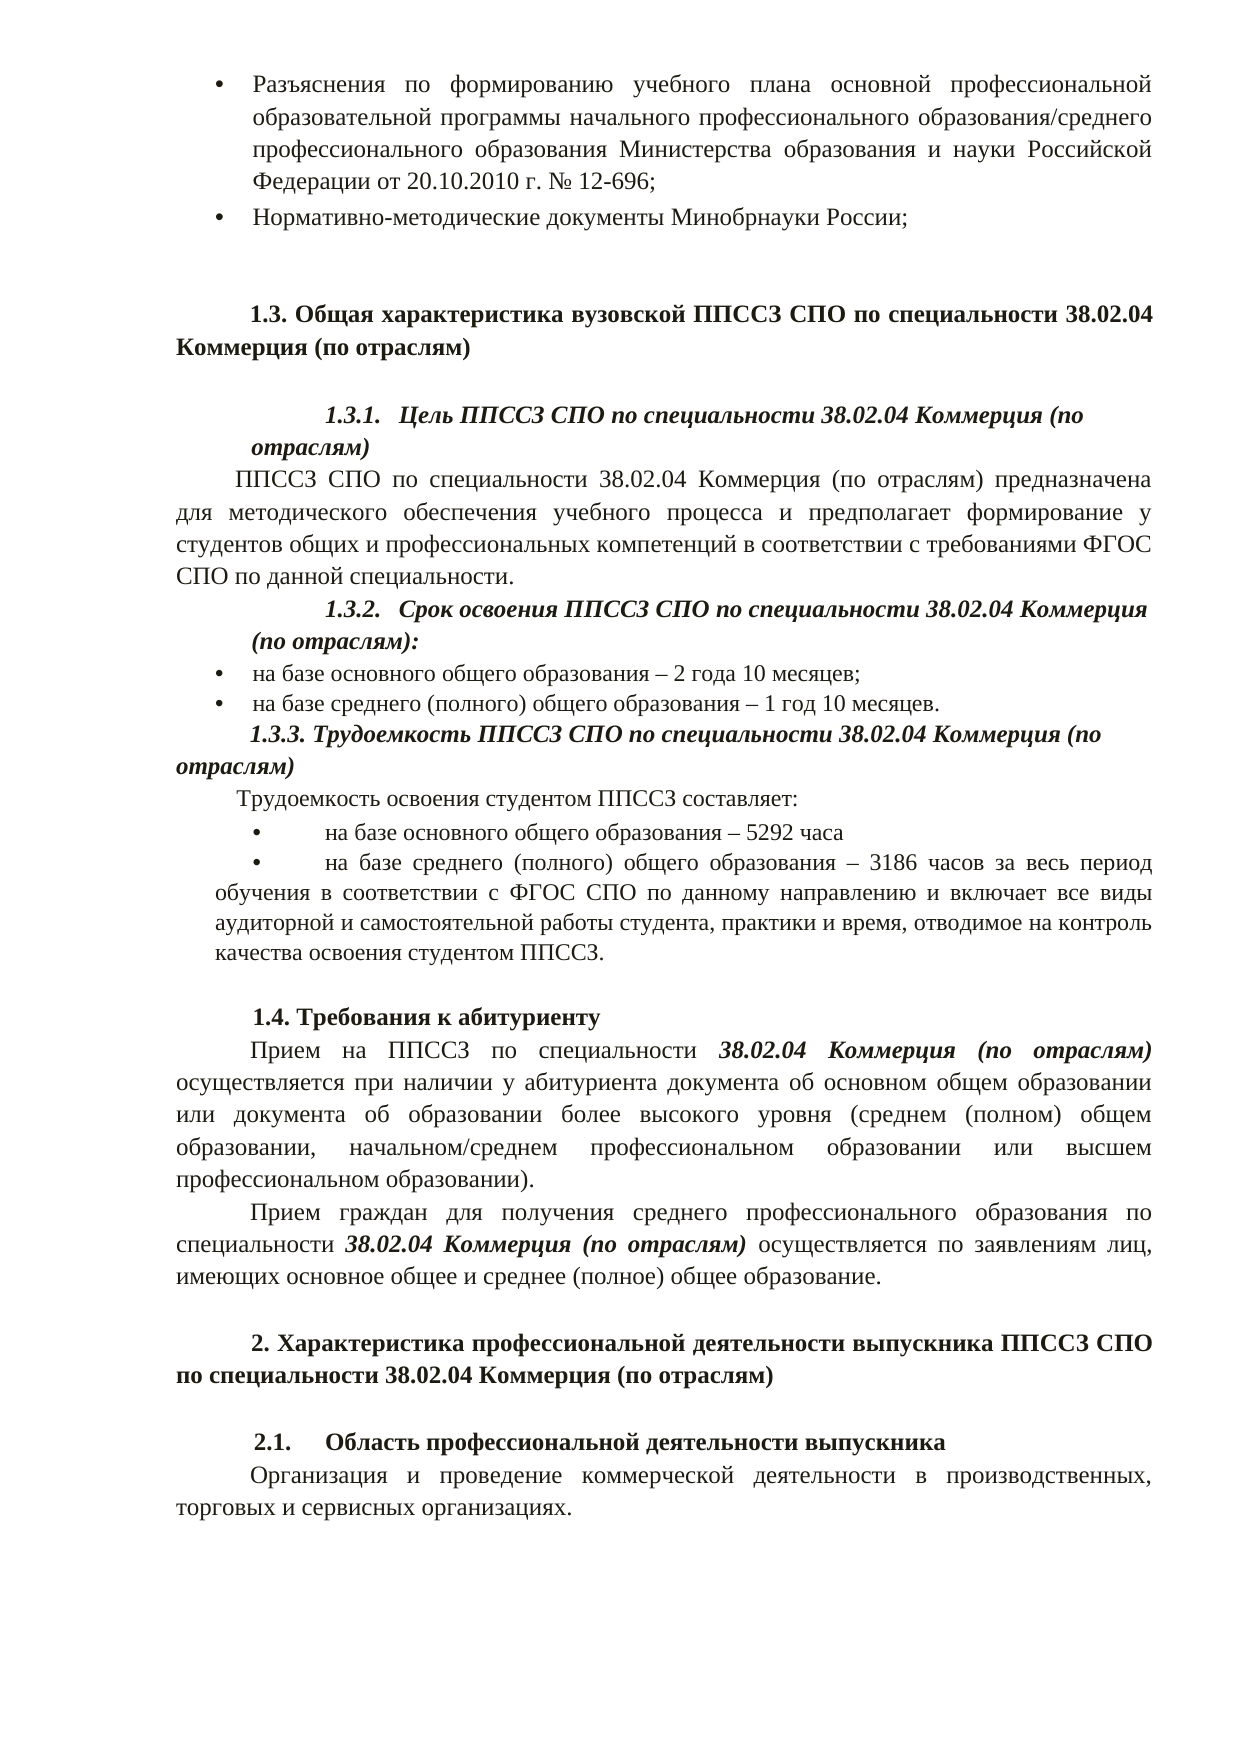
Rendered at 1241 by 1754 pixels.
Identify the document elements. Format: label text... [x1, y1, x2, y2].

list на базе среднего (полного) общего образования – 3186 часов за весь период обучения в соответствии с ФГОС СПО по данному направлению и включает все виды аудиторной и самостоятельной работы студента, практики и время, отводимое на контроль качества освоения студентом ППССЗ. [215, 848, 1153, 965]
text 2. Характеристика профессиональной деятельности выпускника ППССЗ СПО по специальности 38.02.04 Коммерция (по отраслям) [176, 1328, 1154, 1389]
text Трудоемкость освоения студентом ППССЗ составляет: [236, 784, 1153, 812]
list на базе среднего (полного) общего образования – 1 год 10 месяцев. [215, 689, 1153, 717]
list Нормативно-методические документы Минобрнауки России; [215, 202, 1153, 231]
text Организация и проведение коммерческой деятельности в производственных, торговых и сервисных организациях. [176, 1460, 1153, 1521]
list Область профессиональной деятельности выпускника [252, 1427, 1051, 1456]
list Цель ППССЗ СПО по специальности 38.02.04 Коммерция (по отраслям) [251, 400, 1158, 461]
text 1.3.3. Трудоемкость ППССЗ СПО по специальности 38.02.04 Коммерция (по отраслям) [176, 719, 1158, 780]
list на базе основного общего образования – 5292 часа [215, 818, 1153, 846]
list на базе основного общего образования – 2 года 10 месяцев; [215, 659, 1153, 686]
text Прием граждан для получения среднего профессионального образования по специальности 38.02.04 Коммерция (по отраслям) осуществляется по заявлениям лиц, имеющих основное общее и среднее (полное) общее образование. [176, 1197, 1153, 1290]
list Разъяснения по формированию учебного плана основной профессиональной образовательной программы начального профессионального образования/среднего профессионального образования Министерства образования и науки Российской Федерации от 20.10.2010 г. № 12-696; [215, 69, 1153, 195]
list Срок освоения ППССЗ СПО по специальности 38.02.04 Коммерция (по отраслям): [251, 594, 1158, 655]
text 1.3. Общая характеристика вузовской ППССЗ СПО по специальности 38.02.04 Коммерция (по отраслям) [176, 299, 1154, 361]
text Прием на ППССЗ по специальности 38.02.04 Коммерция (по отраслям) осуществляется при наличии у абитуриента документа об основном общем образовании или документа об образовании более высокого уровня (среднем (полном) общем образовании, начальном/среднем профессиональном образовании или высшем профессиональном образовании). [176, 1035, 1153, 1193]
text ППССЗ СПО по специальности 38.02.04 Коммерция (по отраслям) предназначена для методического обеспечения учебного процесса и предполагает формирование у студентов общих и профессиональных компетенций в соответствии с требованиями ФГОС СПО по данной специальности. [176, 464, 1153, 590]
text 1.4. Требования к абитуриенту [252, 1002, 1154, 1031]
